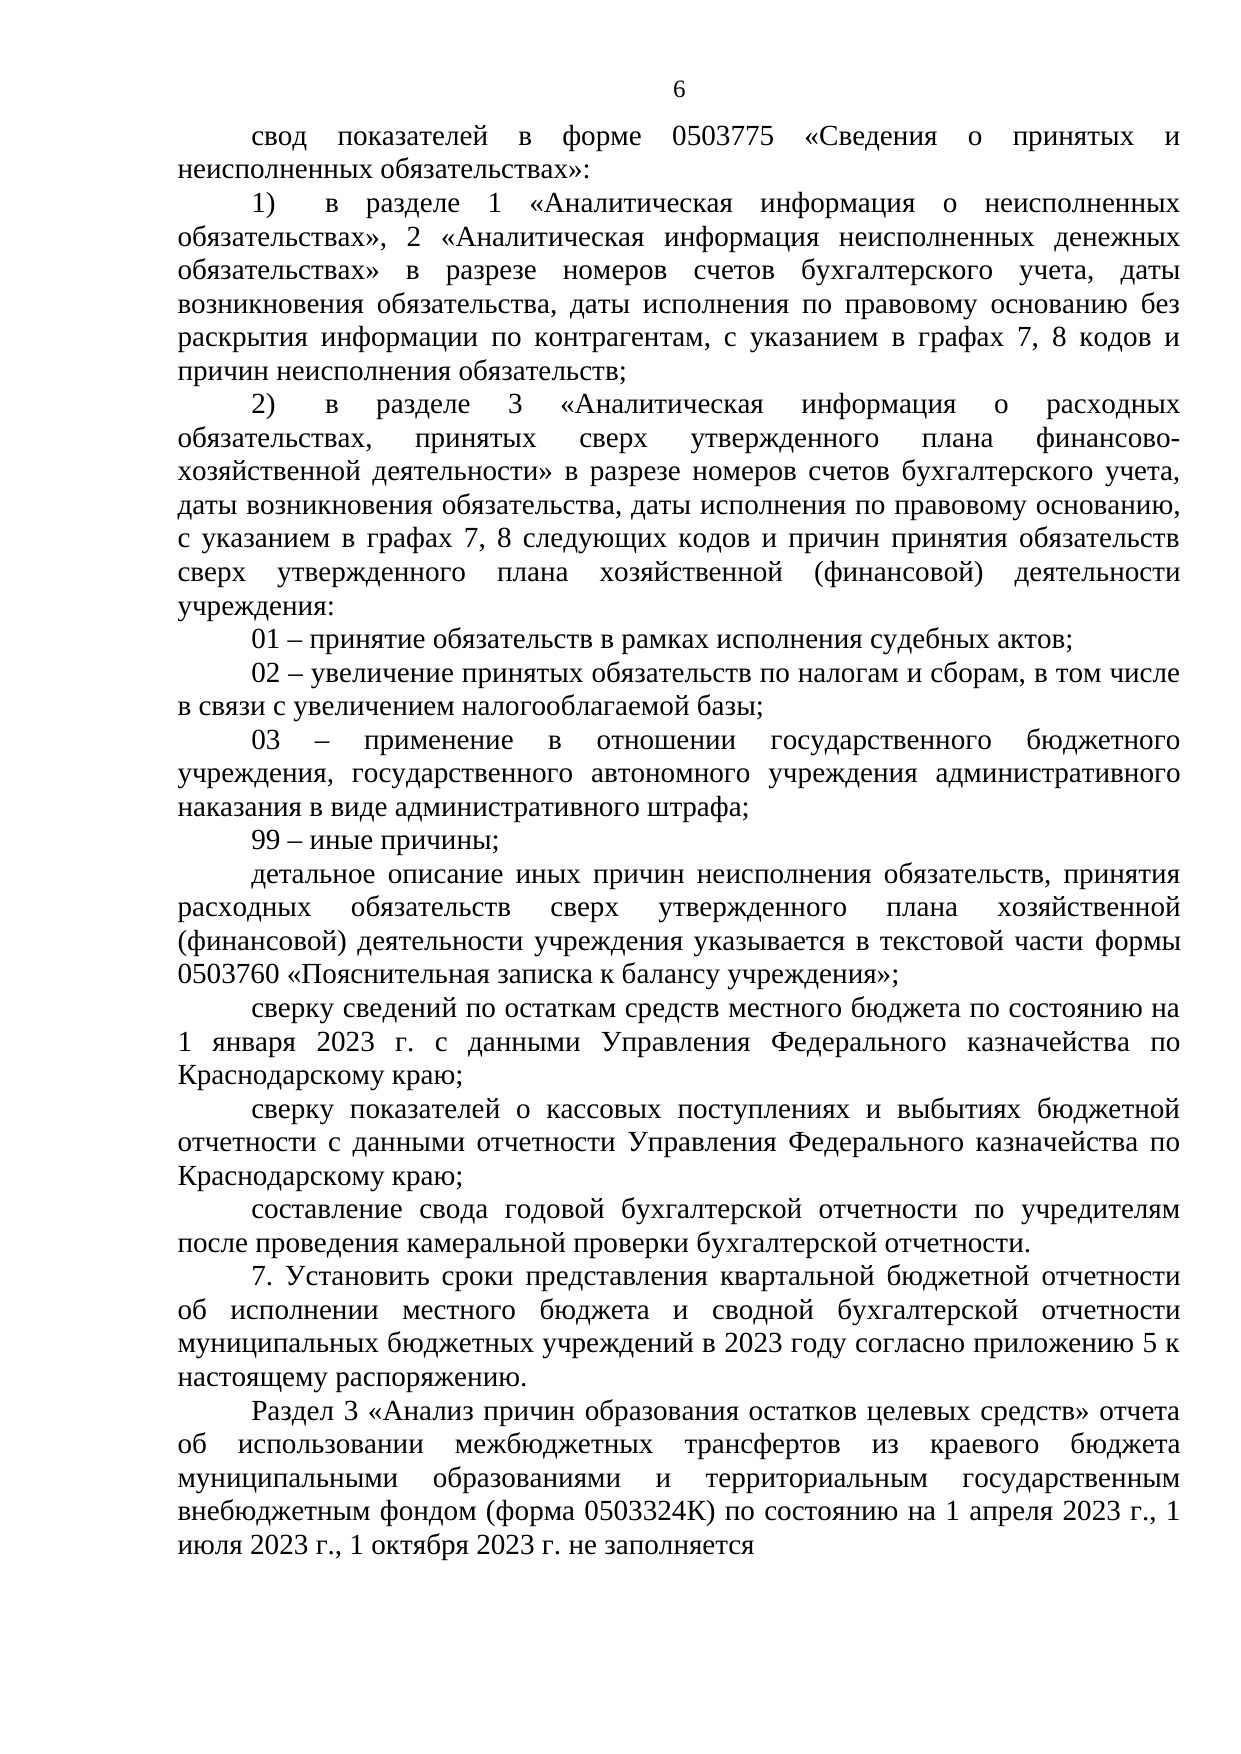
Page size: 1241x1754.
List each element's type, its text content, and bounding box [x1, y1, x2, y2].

list в разделе 3 «Аналитическая информация о расходных обязательствах, принятых сверх утвержденного плана финансово-хозяйственной деятельности» в разрезе номеров счетов бухгалтерского учета, даты возникновения обязательства, даты исполнения по правовому основанию, с указанием в графах 7, 8 следующих кодов и причин принятия обязательств сверх утвержденного плана хозяйственной (финансовой) деятельности учреждения: [177, 386, 1181, 621]
text 01 – принятие обязательств в рамках исполнения судебных актов; [251, 621, 1181, 655]
text детальное описание иных причин неисполнения обязательств, принятия расходных обязательств сверх утвержденного плана хозяйственной (финансовой) деятельности учреждения указывается в текстовой части формы 0503760 «Пояснительная записка к балансу учреждения»; [177, 856, 1181, 990]
text 99 – иные причины; [177, 822, 1181, 856]
text 7. Установить сроки представления квартальной бюджетной отчетности об исполнении местного бюджета и сводной бухгалтерской отчетности муниципальных бюджетных учреждений в 2023 году согласно приложению 5 к настоящему распоряжению. [177, 1258, 1181, 1393]
text сверку показателей о кассовых поступлениях и выбытиях бюджетной отчетности с данными отчетности Управления Федерального казначейства по Краснодарскому краю; [177, 1091, 1181, 1191]
list в разделе 1 «Аналитическая информация о неисполненных обязательствах», 2 «Аналитическая информация неисполненных денежных обязательствах» в разрезе номеров счетов бухгалтерского учета, даты возникновения обязательства, даты исполнения по правовому основанию без раскрытия информации по контрагентам, с указанием в графах 7, 8 кодов и причин неисполнения обязательств; [177, 185, 1181, 386]
text 02 – увеличение принятых обязательств по налогам и сборам, в том числе в связи с увеличением налогооблагаемой базы; [177, 655, 1181, 722]
text 03 – применение в отношении государственного бюджетного учреждения, государственного автономного учреждения административного наказания в виде административного штрафа; [177, 722, 1181, 822]
text сверку сведений по остаткам средств местного бюджета по состоянию на 1 января 2023 г. с данными Управления Федерального казначейства по Краснодарскому краю; [177, 990, 1181, 1091]
text Раздел 3 «Анализ причин образования остатков целевых средств» отчета об использовании межбюджетных трансфертов из краевого бюджета муниципальными образованиями и территориальным государственным внебюджетным фондом (форма 0503324К) по состоянию на 1 апреля 2023 г., 1 июля 2023 г., 1 октября 2023 г. не заполняется [177, 1393, 1181, 1560]
text свод показателей в форме 0503775 «Сведения о принятых и неисполненных обязательствах»: [177, 118, 1181, 185]
text составление свода годовой бухгалтерской отчетности по учредителям после проведения камеральной проверки бухгалтерской отчетности. [177, 1191, 1181, 1258]
